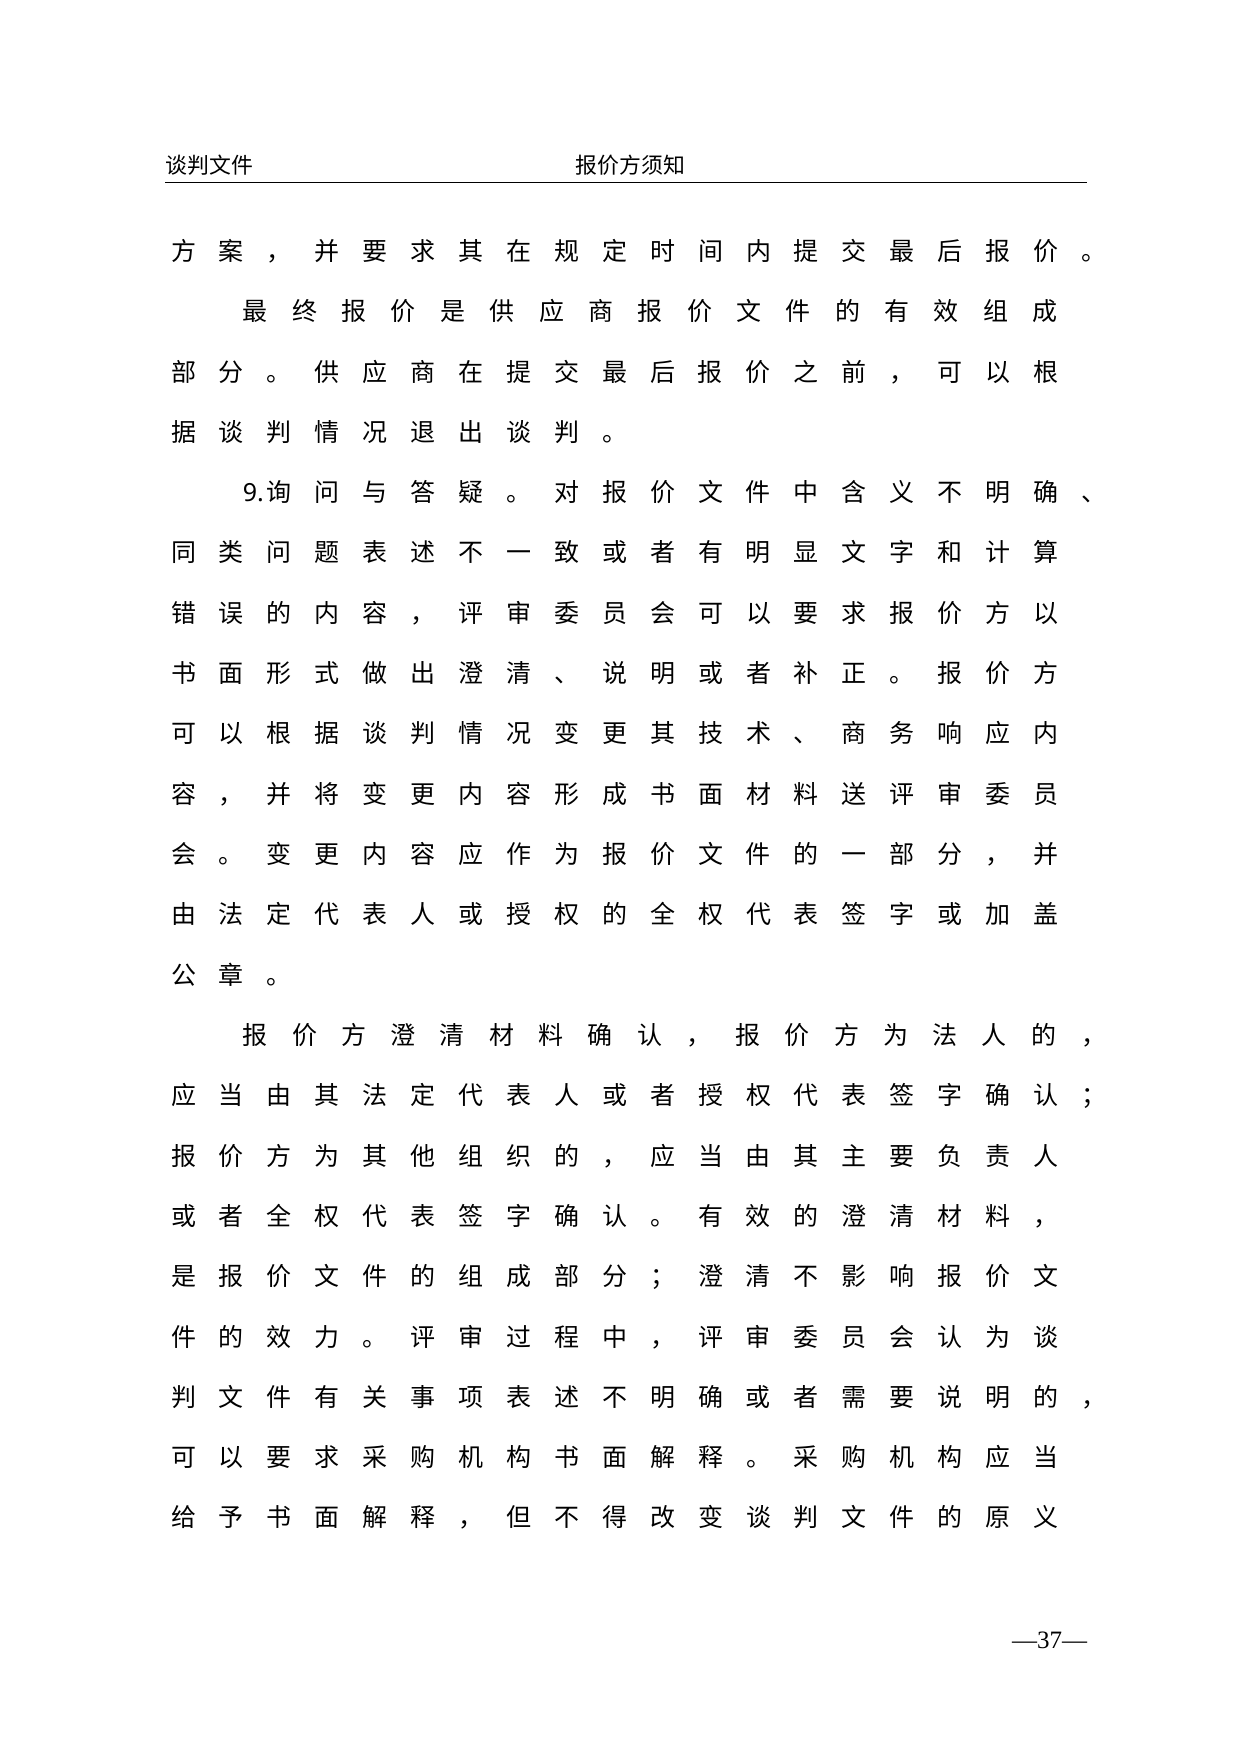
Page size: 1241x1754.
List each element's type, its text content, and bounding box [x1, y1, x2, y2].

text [171, 1003, 1081, 1546]
text 最终报价是供应商报价文件的有效组成部分。供应商在提交最后报价之前，可以根据谈判情况退出谈判。 [171, 280, 1081, 461]
text 9.询问与答疑。对报价文件中含义不明确、同类问题表述不一致或者有明显文字和计算错误的内容，评审委员会可以要求报价方以书面形式做出澄清、说明或者补正。报价方可以根据谈判情况变更其技术、商务响应内容，并将变更内容形成书面材料送评审委员会。变更内容应作为报价文件的一部分，并由法定代表人或授权的全权代表签字或加盖公章。 [171, 461, 1081, 1003]
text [171, 219, 1081, 280]
